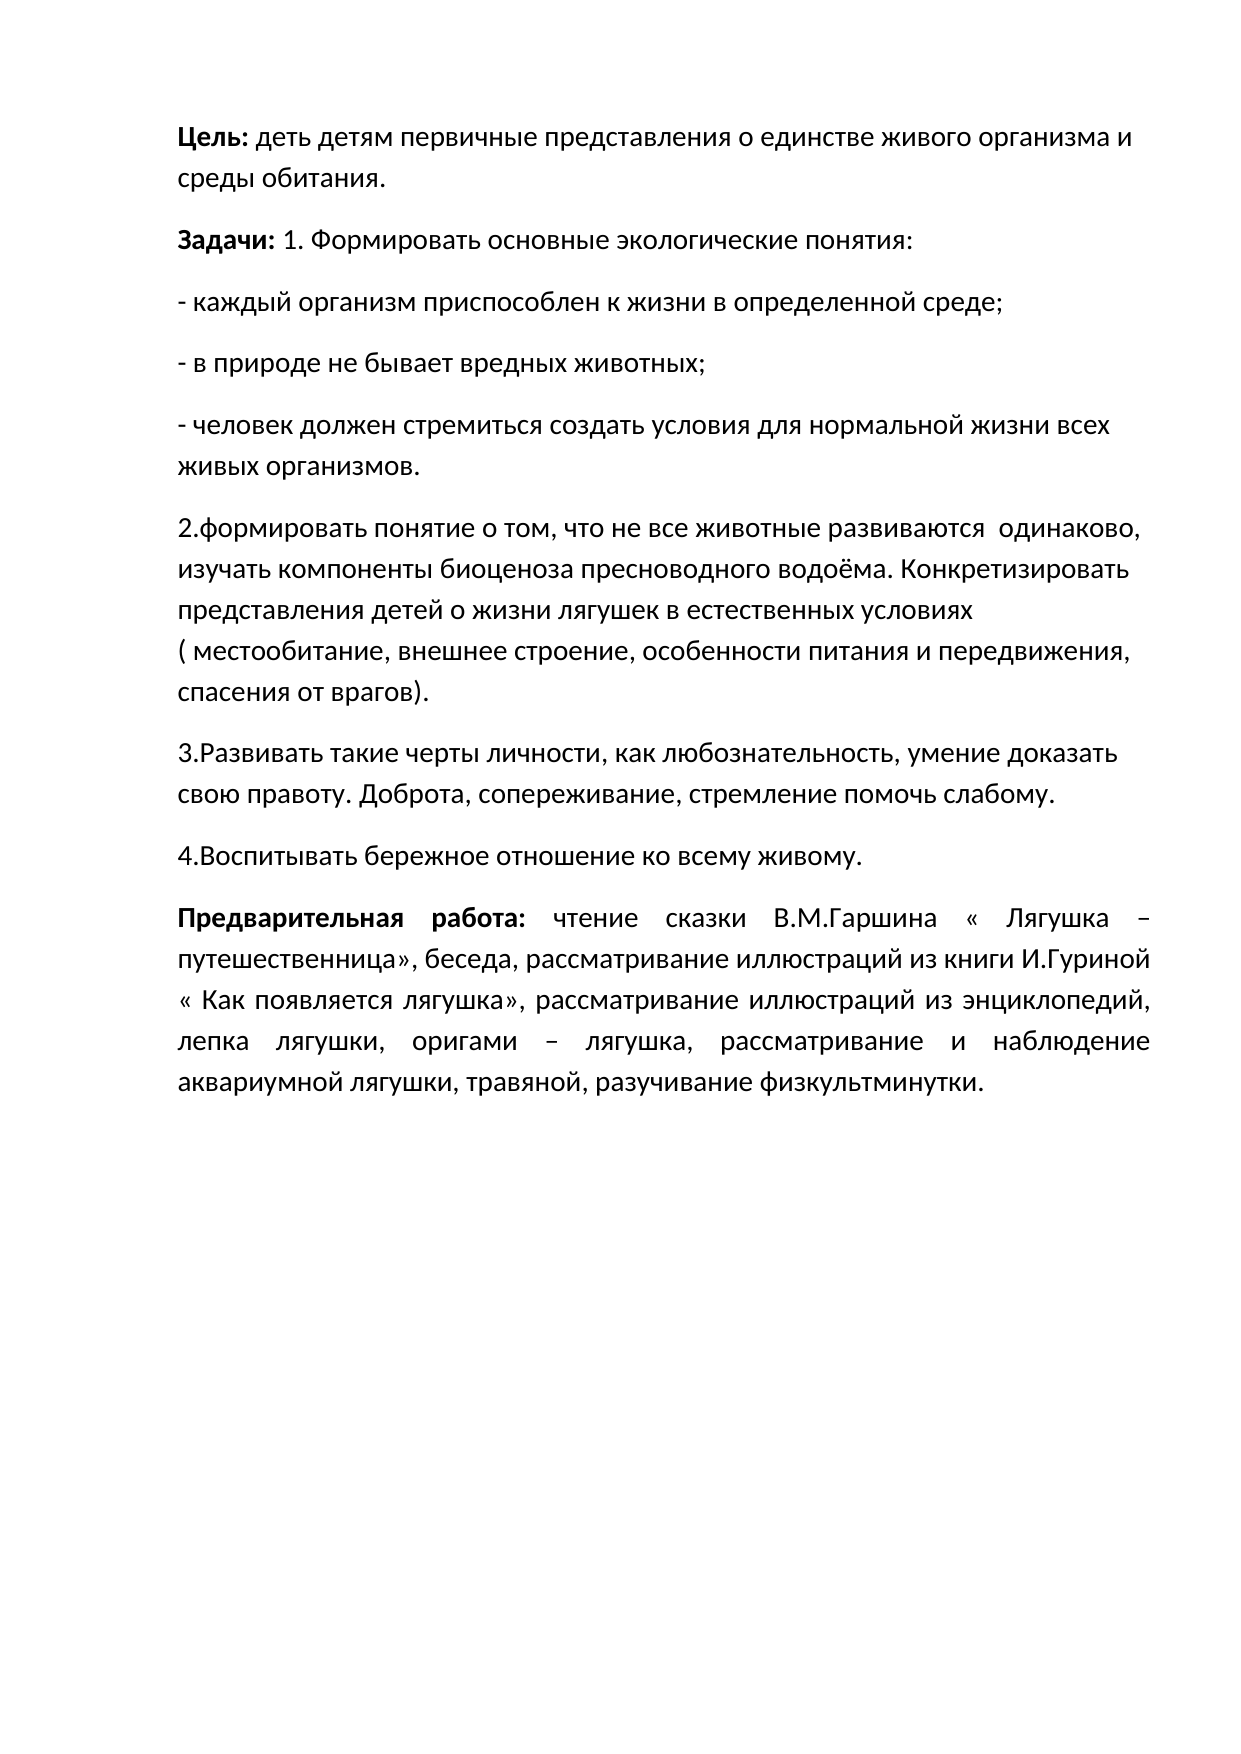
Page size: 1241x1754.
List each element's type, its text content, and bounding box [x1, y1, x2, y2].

text Предварительная работа: чтение сказки В.М.Гаршина « Лягушка – путешественница», беседа, рассматривание иллюстраций из книги И.Гуриной « Как появляется лягушка», рассматривание иллюстраций из энциклопедий, лепка лягушки, оригами – лягушка, рассматривание и наблюдение аквариумной лягушки, травяной, разучивание физкультминутки. [177, 899, 1152, 1098]
text - человек должен стремиться создать условия для нормальной жизни всех живых организмов. [177, 406, 1152, 483]
text 4.Воспитывать бережное отношение ко всему живому. [177, 837, 1152, 873]
text - в природе не бывает вредных животных; [177, 344, 1152, 380]
text Задачи: 1. Формировать основные экологические понятия: [177, 221, 1152, 256]
text 2.формировать понятие о том, что не все животные развиваются одинаково, изучать компоненты биоценоза пресноводного водоёма. Конкретизировать представления детей о жизни лягушек в естественных условиях ( местообитание, внешнее строение, особенности питания и передвижения, спасения от врагов). [177, 509, 1152, 708]
text 3.Развивать такие черты личности, как любознательность, умение доказать свою правоту. Доброта, сопереживание, стремление помочь слабому. [177, 734, 1152, 811]
text - каждый организм приспособлен к жизни в определенной среде; [177, 283, 1152, 318]
text Цель: деть детям первичные представления о единстве живого организма и среды обитания. [177, 118, 1152, 195]
